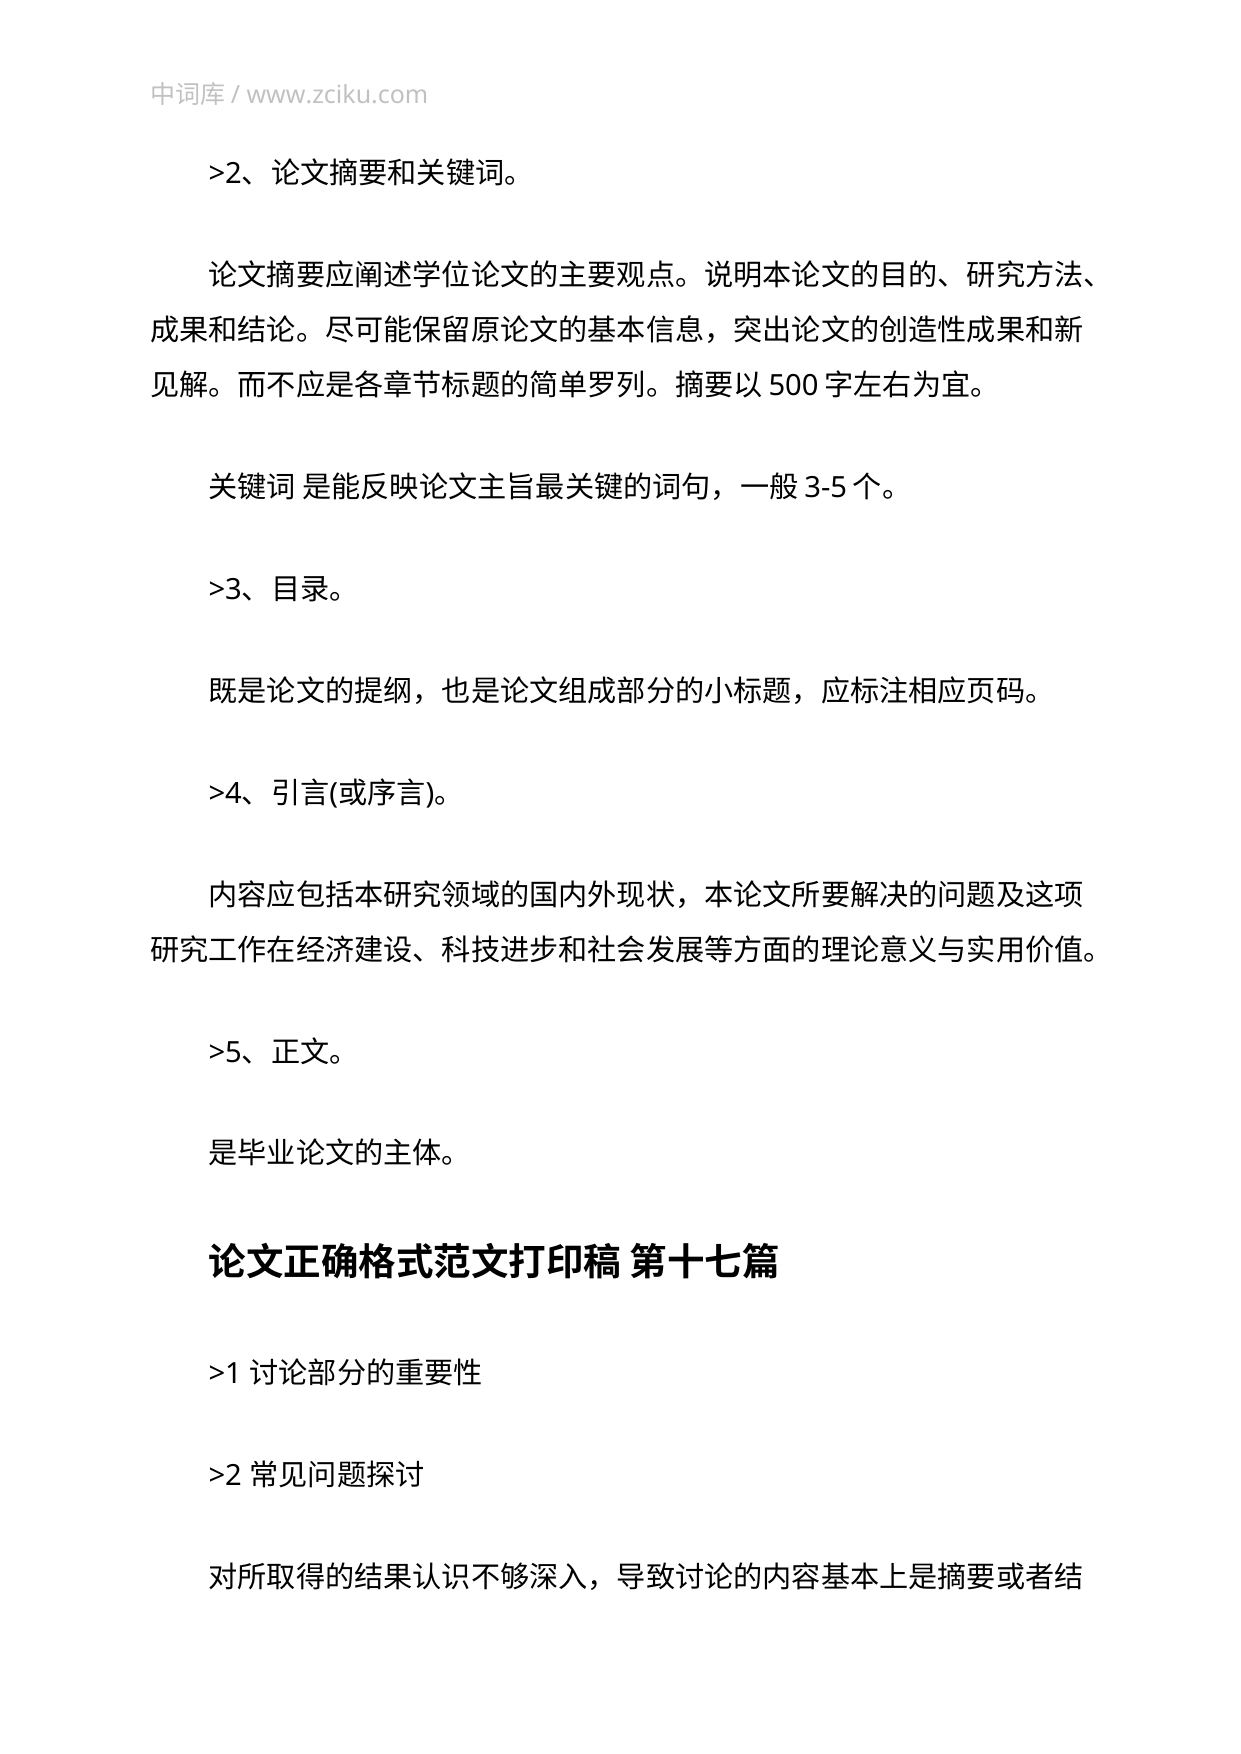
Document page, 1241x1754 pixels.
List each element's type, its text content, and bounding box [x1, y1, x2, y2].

text 是毕业论文的主体。 [150, 1130, 1090, 1172]
text >3、目录。 [150, 566, 1090, 608]
text >4、引言(或序言)。 [150, 769, 1090, 812]
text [150, 1553, 1090, 1596]
text 关键词 是能反映论文主旨最关键的词句，一般3-5个。 [150, 464, 1090, 506]
text 既是论文的提纲，也是论文组成部分的小标题，应标注相应页码。 [150, 668, 1090, 710]
text 内容应包括本研究领域的国内外现状，本论文所要解决的问题及这项研究工作在经济建设、科技进步和社会发展等方面的理论意义与实用价值。 [150, 871, 1090, 969]
text 论文摘要应阐述学位论文的主要观点。说明本论文的目的、研究方法、成果和结论。尽可能保留原论文的基本信息，突出论文的创造性成果和新见解。而不应是各章节标题的简单罗列。摘要以500字左右为宜。 [150, 252, 1090, 404]
text >5、正文。 [150, 1028, 1090, 1071]
text >2 常见问题探讨 [150, 1451, 1090, 1494]
text 论文正确格式范文打印稿 第十七篇 [150, 1232, 1090, 1286]
text >2、论文摘要和关键词。 [150, 150, 1090, 192]
text >1 讨论部分的重要性 [150, 1349, 1090, 1392]
